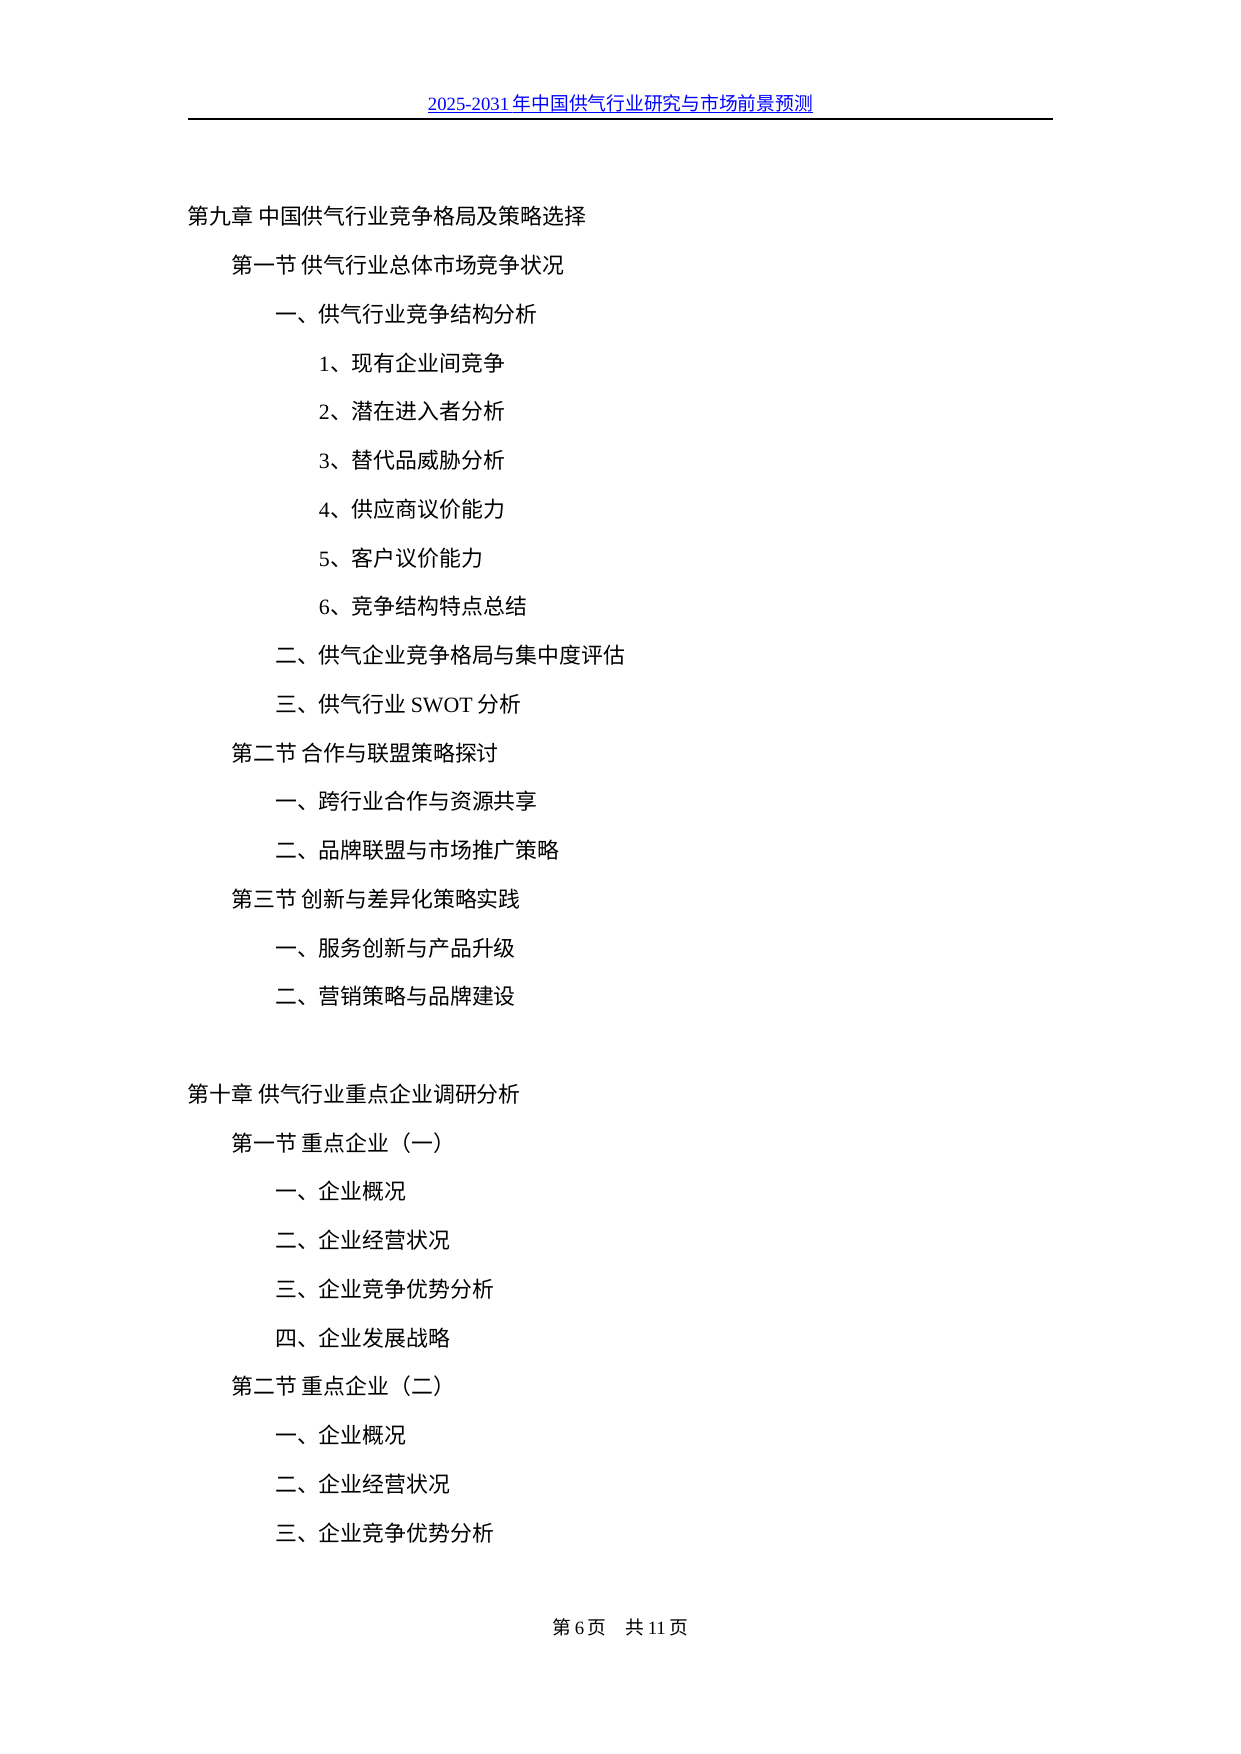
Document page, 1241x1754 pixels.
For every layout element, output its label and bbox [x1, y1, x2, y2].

text [187, 150, 1053, 1548]
